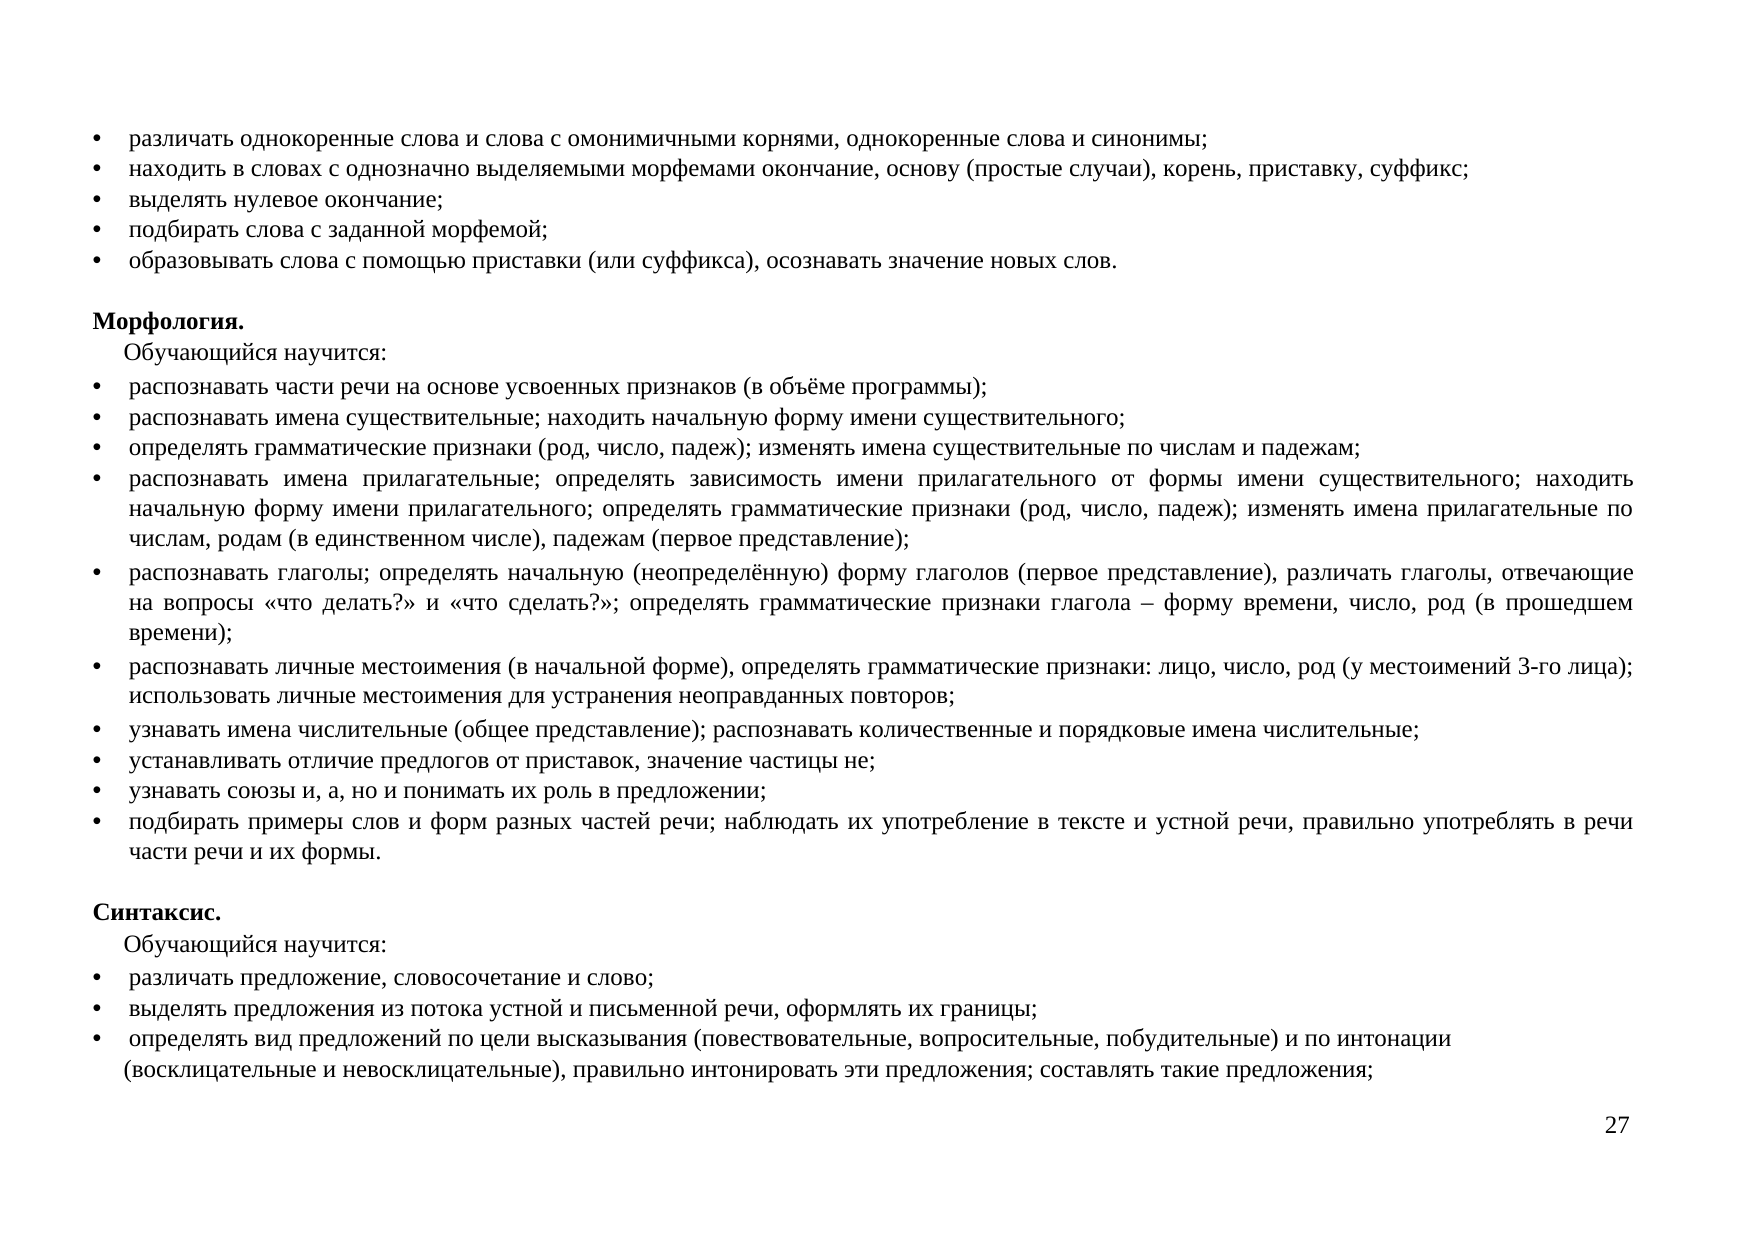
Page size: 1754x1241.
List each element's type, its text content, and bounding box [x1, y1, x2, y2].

text Обучающийся научится: [123, 929, 1636, 957]
list выделять предложения из потока устной и письменной речи, оформлять их границы; [92, 993, 1636, 1022]
list определять грамматические признаки (род, число, падеж); изменять имена существительные по числам и падежам; [92, 432, 1636, 461]
text Обучающийся научится: [123, 337, 1636, 366]
list подбирать слова с заданной морфемой; [92, 214, 1636, 243]
list узнавать имена числительные (общее представление); распознавать количественные и порядковые имена числительные; [92, 714, 1636, 743]
list различать предложение, словосочетание и слово; [92, 962, 1636, 991]
text (восклицательные и невосклицательные), правильно интонировать эти предложения; составлять такие предложения; [123, 1054, 1636, 1083]
list образовывать слова с помощью приставки (или суффикса), осознавать значение новых слов. [92, 245, 1636, 274]
list подбирать примеры слов и форм разных частей речи; наблюдать их употребление в тексте и устной речи, правильно употреблять в речи части речи и их формы. [92, 806, 1636, 865]
list распознавать части речи на основе усвоенных признаков (в объёме программы); [92, 371, 1636, 400]
text Морфология. [92, 306, 563, 335]
list распознавать имена прилагательные; определять зависимость имени прилагательного от формы имени существительного; находить начальную форму имени прилагательного; определять грамматические признаки (род, число, падеж); изменять имена прилагательные по числам, родам (в единственном числе), падежам (первое представление); [92, 463, 1636, 551]
list выделять нулевое окончание; [92, 184, 1636, 213]
list определять вид предложений по цели высказывания (повествовательные, вопросительные, побудительные) и по интонации [92, 1023, 1636, 1052]
list устанавливать отличие предлогов от приставок, значение частицы не; [92, 745, 1636, 774]
list распознавать глаголы; определять начальную (неопределённую) форму глаголов (первое представление), различать глаголы, отвечающие на вопросы «что делать?» и «что сделать?»; определять грамматические признаки глагола – форму времени, число, род (в прошедшем времени); [92, 557, 1636, 645]
text Синтаксис. [92, 897, 563, 926]
list различать однокоренные слова и слова с омонимичными корнями, однокоренные слова и синонимы; [92, 123, 1636, 152]
list узнавать союзы и, а, но и понимать их роль в предложении; [92, 776, 1636, 804]
list распознавать личные местоимения (в начальной форме), определять грамматические признаки: лицо, число, род (у местоимений 3-го лица); использовать личные местоимения для устранения неоправданных повторов; [92, 651, 1636, 709]
list находить в словах с однозначно выделяемыми морфемами окончание, основу (простые случаи), корень, приставку, суффикс; [92, 153, 1636, 182]
list распознавать имена существительные; находить начальную форму имени существительного; [92, 402, 1636, 431]
